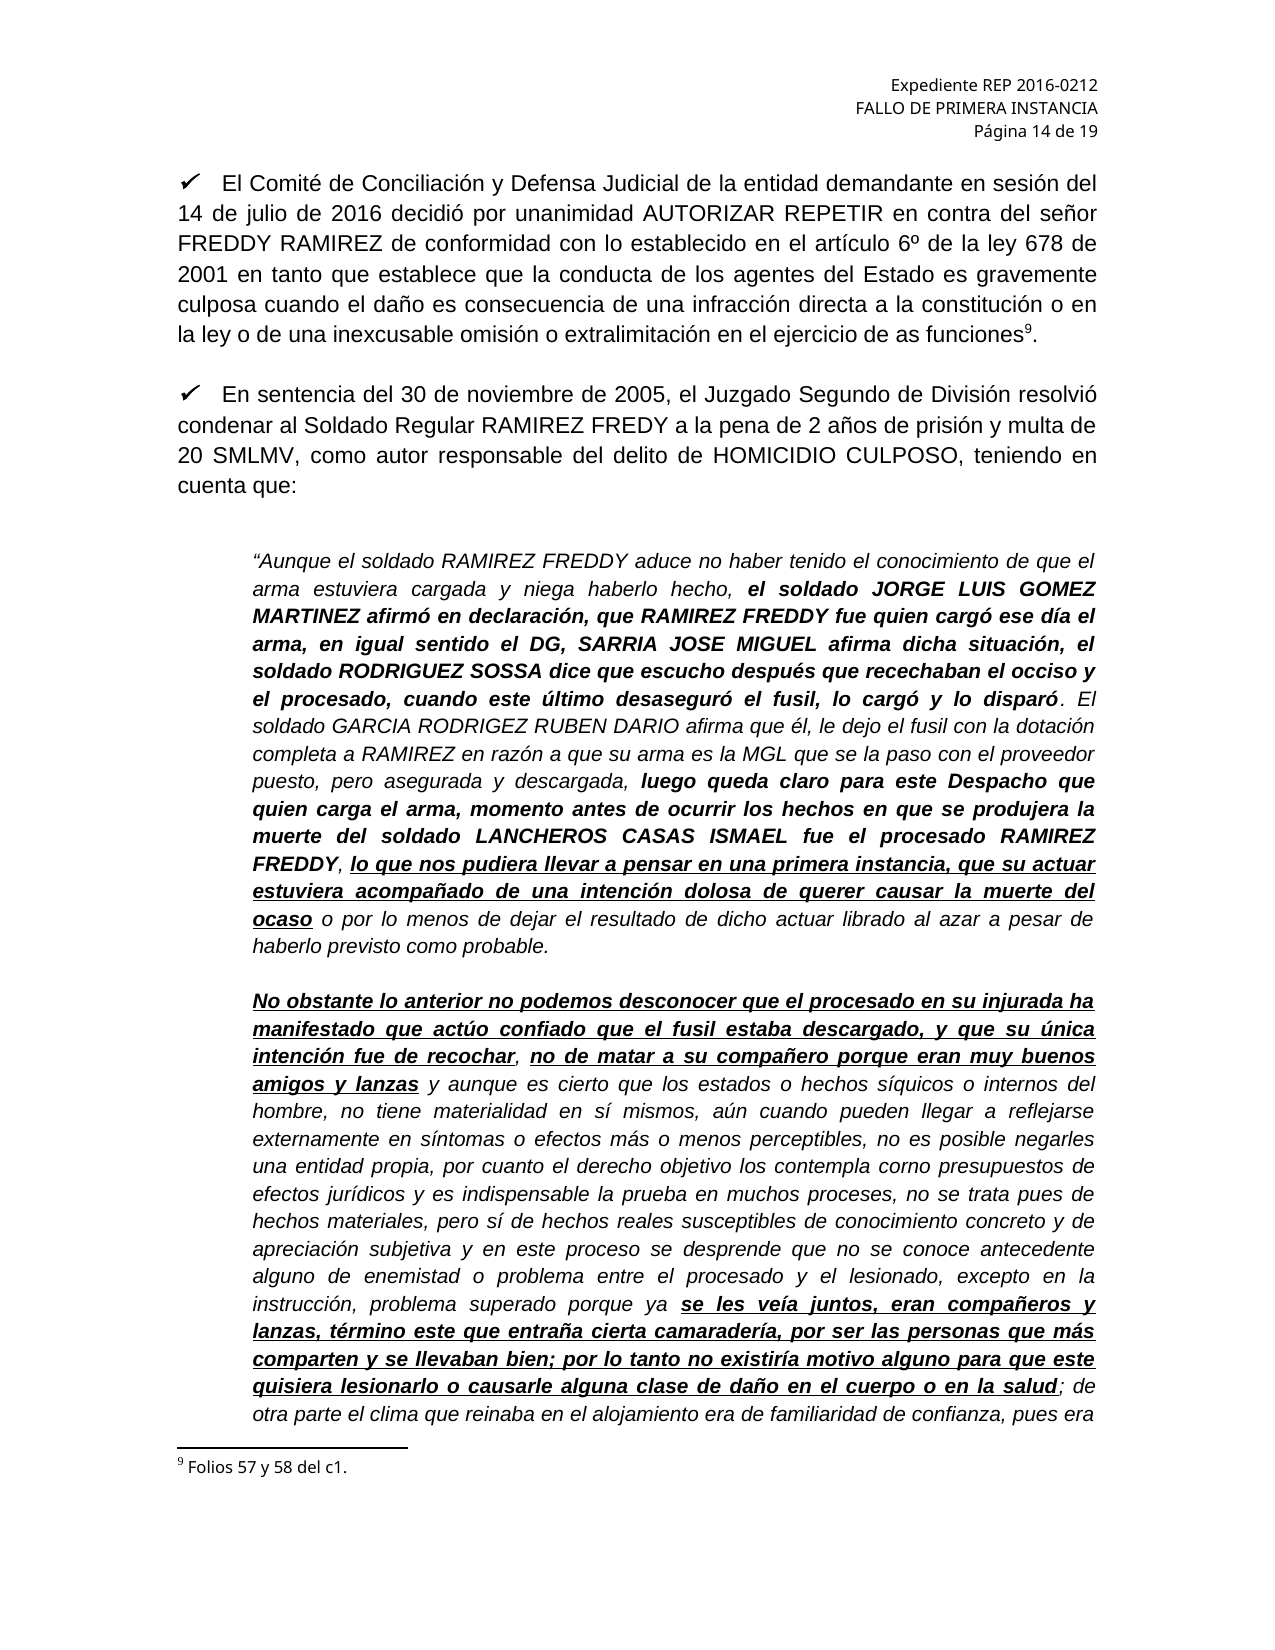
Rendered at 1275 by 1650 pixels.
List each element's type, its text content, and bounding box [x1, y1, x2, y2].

list El Comité de Conciliación y Defensa Judicial de la entidad demandante en sesión del 14 de julio de 2016 decidió por unanimidad AUTORIZAR REPETIR en contra del señor FREDDY RAMIREZ de conformidad con lo establecido en el artículo 6º de la ley 678 de 2001 en tanto que establece que la conducta de los agentes del Estado es gravemente culposa cuando el daño es consecuencia de una infracción directa a la constitución o en la ley o de una inexcusable omisión o extralimitación en el ejercicio de as funciones. [177, 170, 1098, 347]
list “Aunque el soldado RAMIREZ FREDDY aduce no haber tenido el conocimiento de que el arma estuviera cargada y niega haberlo hecho, el soldado JORGE LUIS GOMEZ MARTINEZ afirmó en declaración, que RAMIREZ FREDDY fue quien cargó ese día el arma, en igual sentido el DG, SARRIA JOSE MIGUEL afirma dicha situación, el soldado RODRIGUEZ SOSSA dice que escucho después que recechaban el occiso y el procesado, cuando este último desaseguró el fusil, lo cargó y lo disparó. El soldado GARCIA RODRIGEZ RUBEN DARIO afirma que él, le dejo el fusil con la dotación completa a RAMIREZ en razón a que su arma es la MGL que se la paso con el proveedor puesto, pero asegurada y descargada, luego queda claro para este Despacho que quien carga el arma, momento antes de ocurrir los hechos en que se produjera la muerte del soldado LANCHEROS CASAS ISMAEL fue el procesado RAMIREZ FREDDY, lo que nos pudiera llevar a pensar en una primera instancia, que su actuar estuviera acompañado de una intención dolosa de querer causar la muerte del ocaso o por lo menos de dejar el resultado de dicho actuar librado al azar a pesar de haberlo previsto como probable. [252, 549, 1098, 958]
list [252, 989, 1098, 1426]
list En sentencia del 30 de noviembre de 2005, el Juzgado Segundo de División resolvió condenar al Soldado Regular RAMIREZ FREDY a la pena de 2 años de prisión y multa de 20 SMLMV, como autor responsable del delito de HOMICIDIO CULPOSO, teniendo en cuenta que: [177, 381, 1098, 498]
